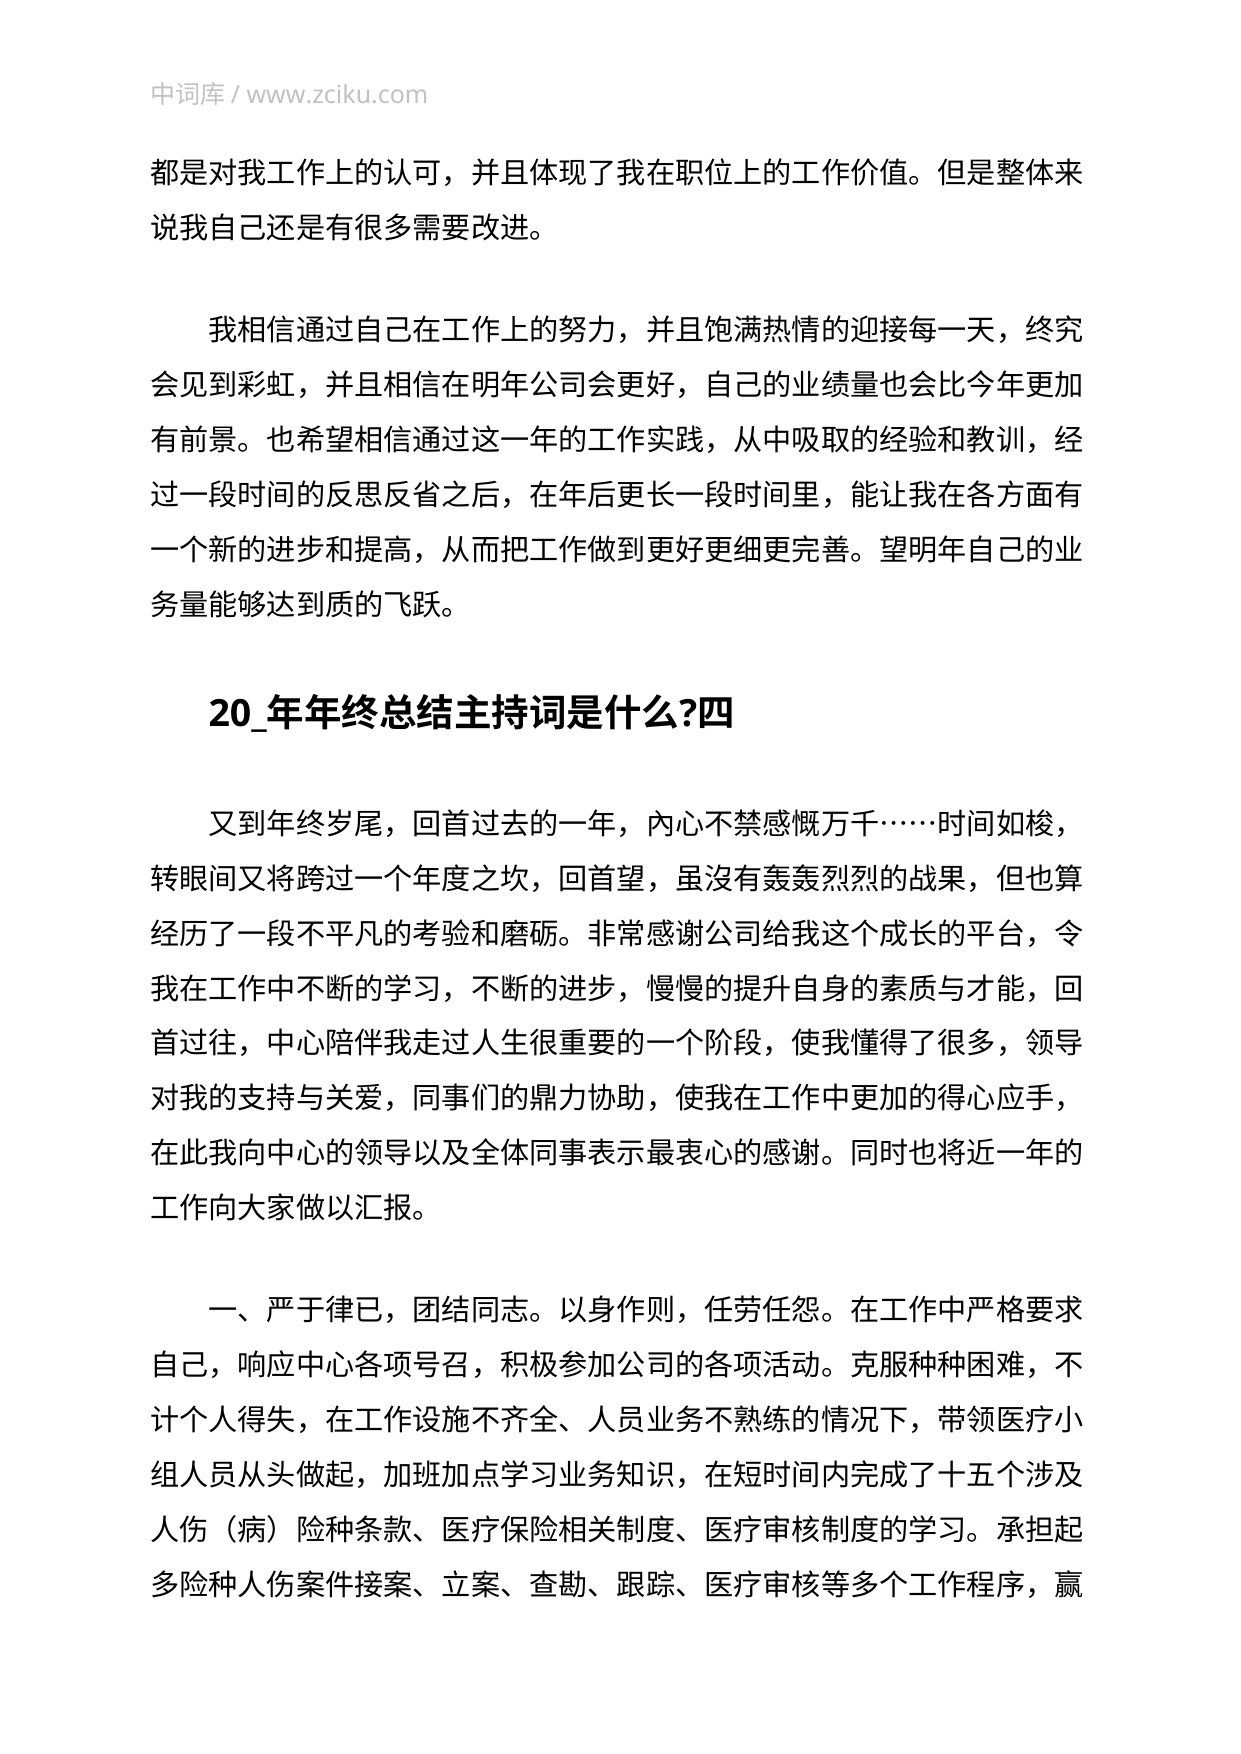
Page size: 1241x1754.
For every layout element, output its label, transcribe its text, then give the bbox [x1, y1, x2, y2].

text 20_年年终总结主持词是什么?四 [150, 683, 1090, 737]
text 又到年终岁尾，回首过去的一年，內心不禁感慨万千……时间如梭，转眼间又将跨过一个年度之坎，回首望，虽沒有轰轰烈烈的战果，但也算经历了一段不平凡的考验和磨砺。非常感谢公司给我这个成长的平台，令我在工作中不断的学习，不断的进步，慢慢的提升自身的素质与才能，回首过往，中心陪伴我走过人生很重要的一个阶段，使我懂得了很多，领导对我的支持与关爱，同事们的鼎力协助，使我在工作中更加的得心应手，在此我向中心的领导以及全体同事表示最衷心的感谢。同时也将近一年的工作向大家做以汇报。 [150, 801, 1090, 1227]
text 我相信通过自己在工作上的努力，并且饱满热情的迎接每一天，终究会见到彩虹，并且相信在明年公司会更好，自己的业绩量也会比今年更加有前景。也希望相信通过这一年的工作实践，从中吸取的经验和教训，经过一段时间的反思反省之后，在年后更长一段时间里，能让我在各方面有一个新的进步和提高，从而把工作做到更好更细更完善。望明年自己的业务量能够达到质的飞跃。 [150, 307, 1090, 623]
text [150, 1287, 1090, 1603]
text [150, 150, 1090, 247]
